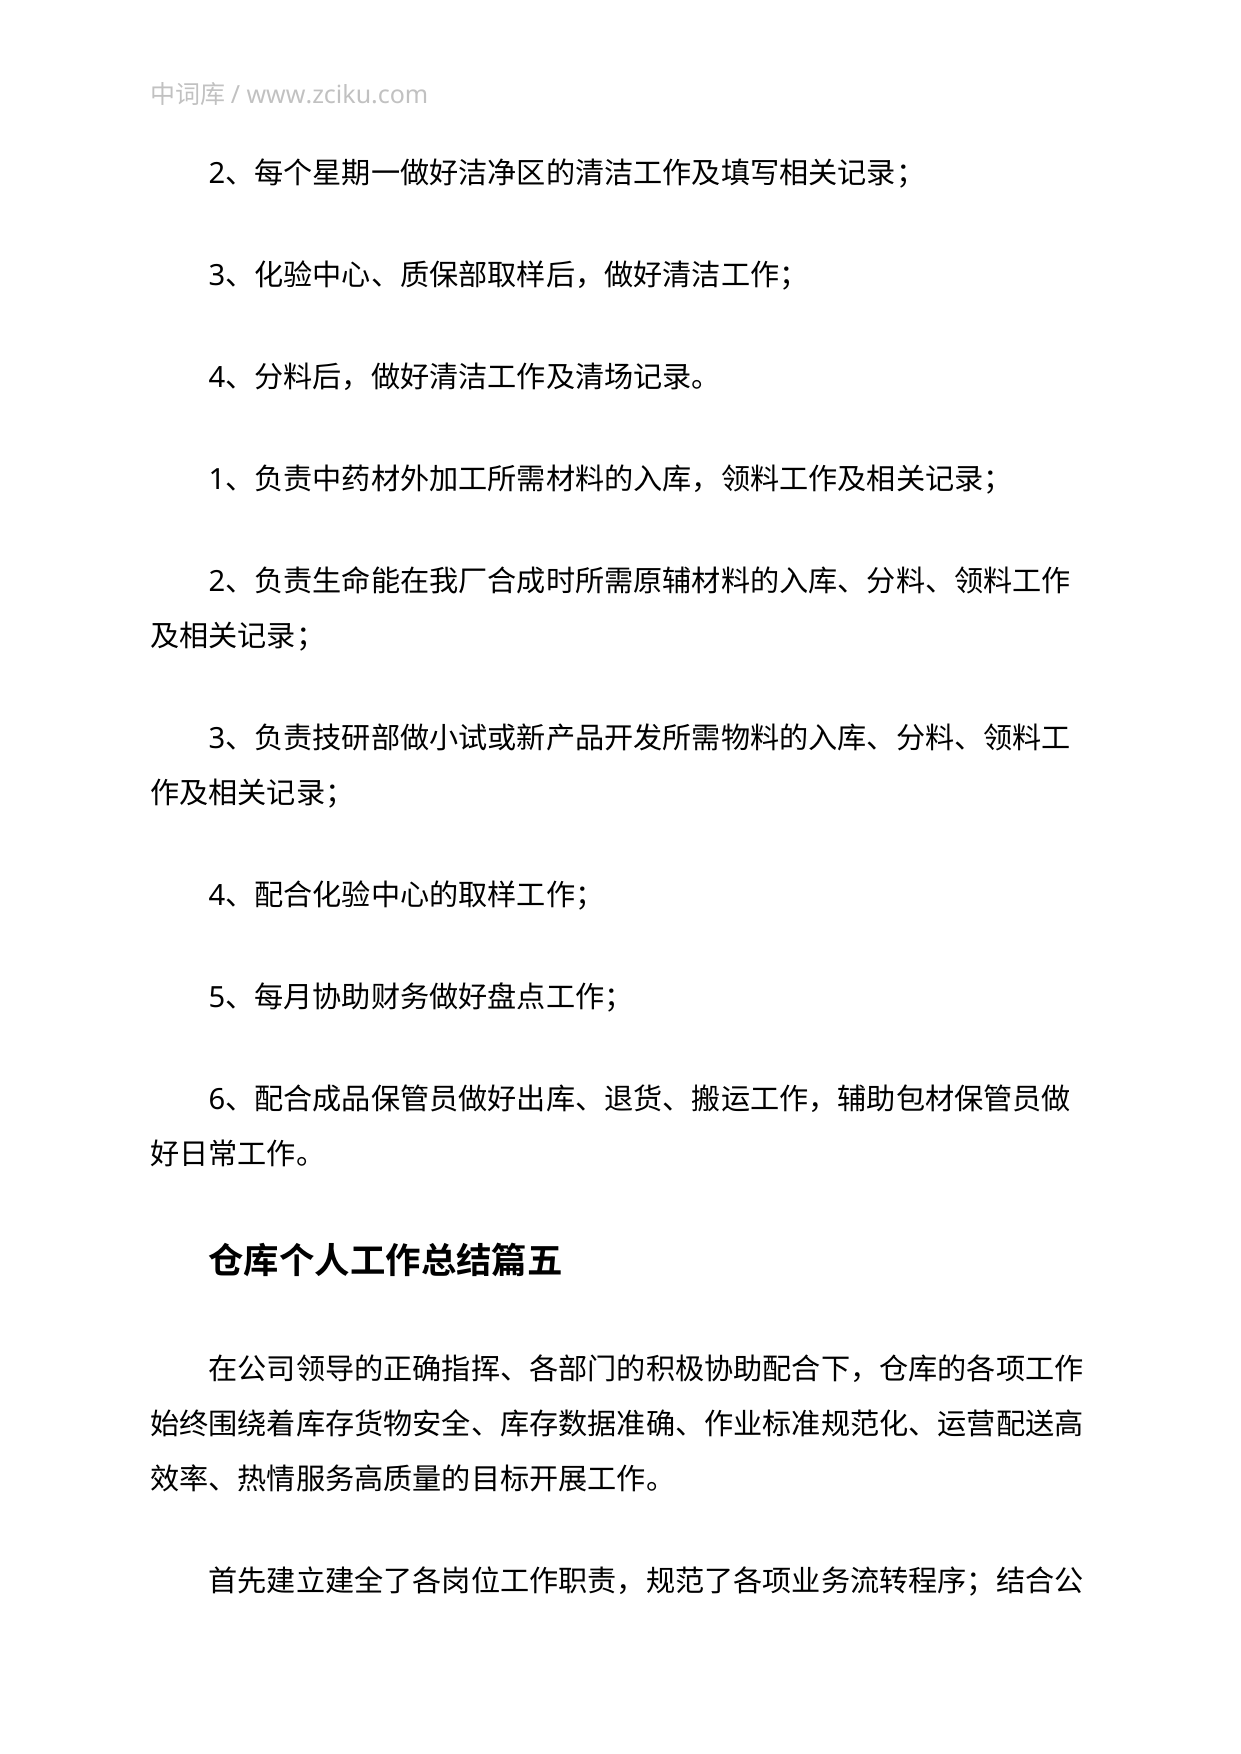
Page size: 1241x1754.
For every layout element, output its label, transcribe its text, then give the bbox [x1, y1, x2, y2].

text 4、分料后，做好清洁工作及清场记录。 [150, 354, 1090, 396]
text 1、负责中药材外加工所需材料的入库，领料工作及相关记录； [150, 456, 1090, 498]
text 3、负责技研部做小试或新产品开发所需物料的入库、分料、领料工作及相关记录； [150, 715, 1090, 812]
text 仓库个人工作总结篇五 [150, 1232, 1090, 1283]
text 6、配合成品保管员做好出库、退货、搬运工作，辅助包材保管员做好日常工作。 [150, 1075, 1090, 1173]
text 4、配合化验中心的取样工作； [150, 871, 1090, 914]
text 3、化验中心、质保部取样后，做好清洁工作； [150, 252, 1090, 294]
text 2、负责生命能在我厂合成时所需原辅材料的入库、分料、领料工作及相关记录； [150, 558, 1090, 655]
text 在公司领导的正确指挥、各部门的积极协助配合下，仓库的各项工作始终围绕着库存货物安全、库存数据准确、作业标准规范化、运营配送高效率、热情服务高质量的目标开展工作。 [150, 1346, 1090, 1498]
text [150, 1557, 1090, 1599]
text 5、每月协助财务做好盘点工作； [150, 973, 1090, 1016]
text 2、每个星期一做好洁净区的清洁工作及填写相关记录； [150, 150, 1090, 192]
